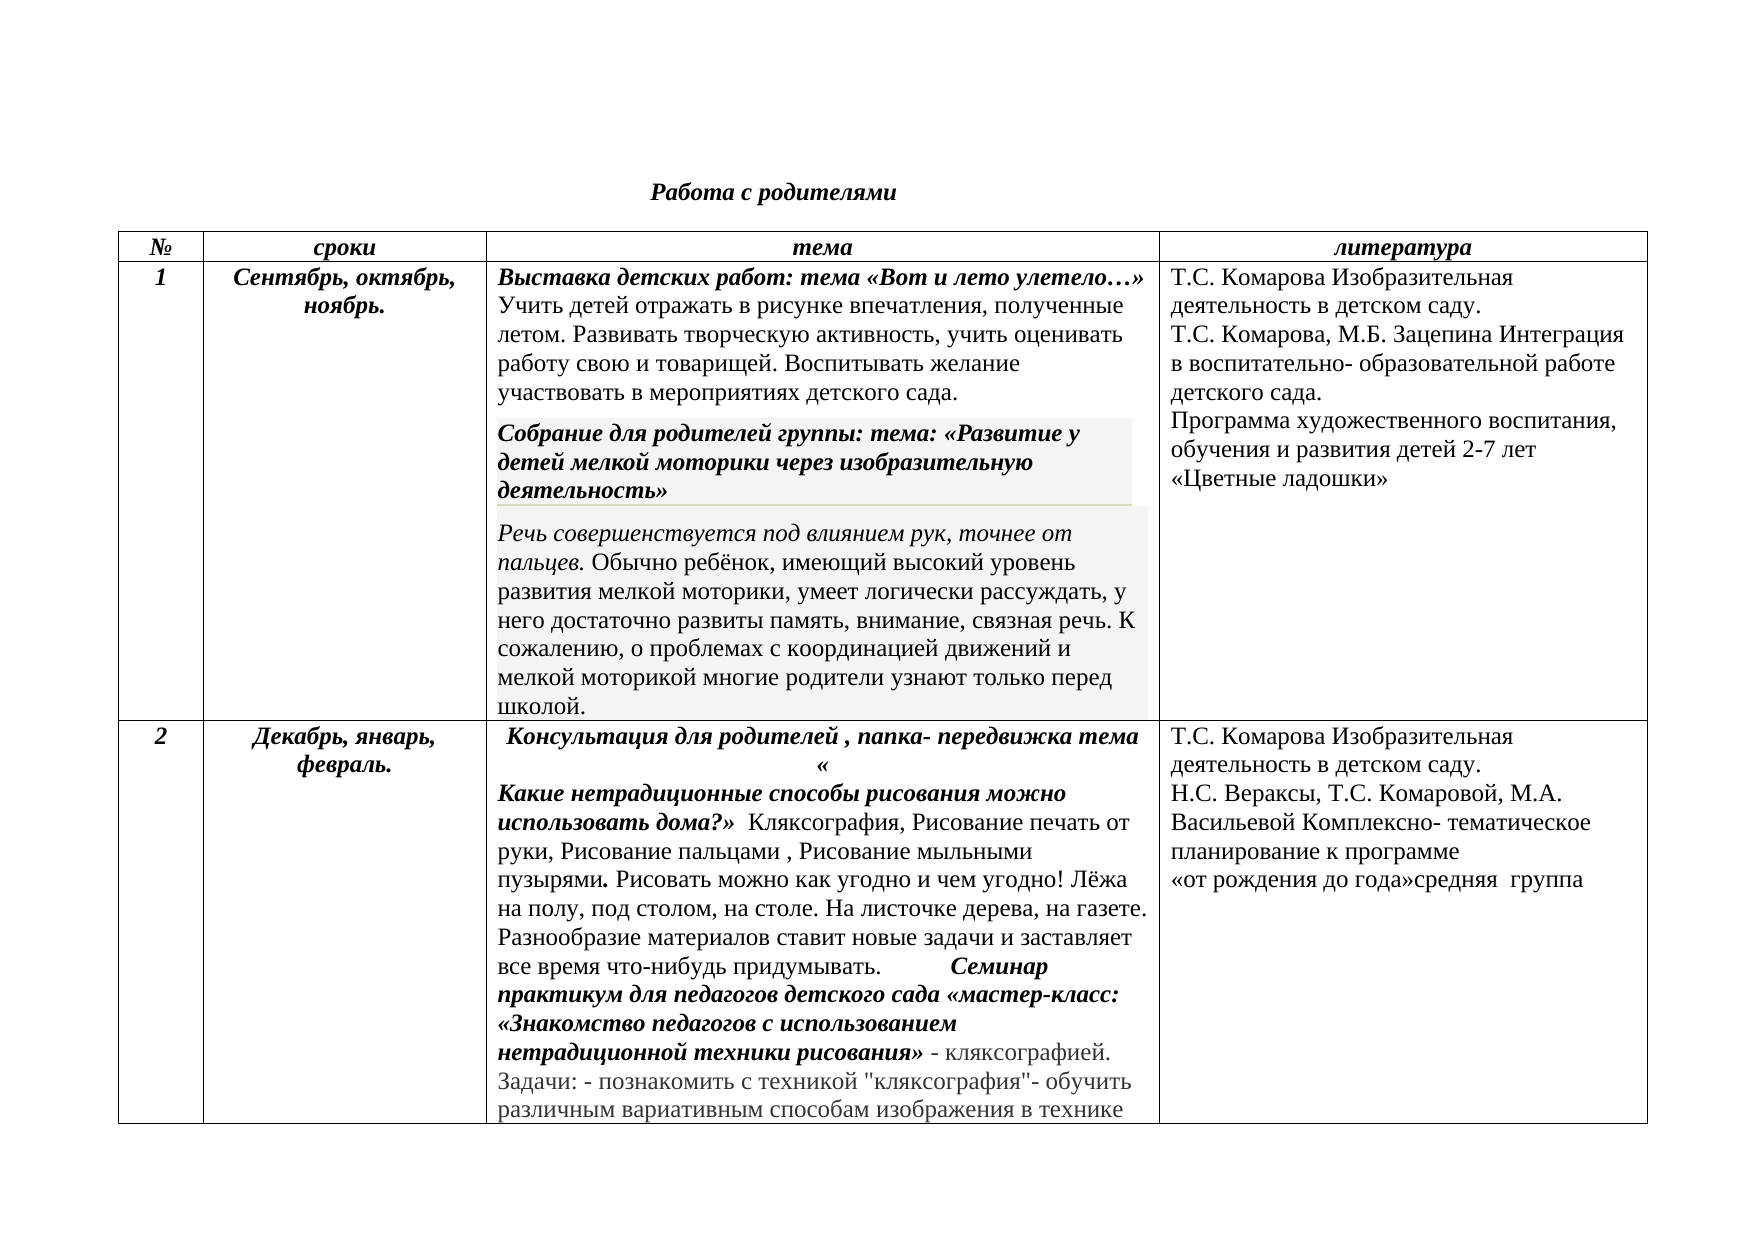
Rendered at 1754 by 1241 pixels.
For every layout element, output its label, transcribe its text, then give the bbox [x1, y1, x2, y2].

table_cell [1160, 721, 1647, 1123]
table_header сроки [204, 232, 486, 261]
table_cell 1 [119, 262, 203, 720]
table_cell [204, 721, 486, 1123]
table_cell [487, 721, 1159, 1123]
table_header литература [1160, 232, 1647, 261]
table_cell Сентябрь, октябрь, ноябрь. [204, 262, 486, 720]
table_cell 2 [119, 721, 203, 1123]
table_cell Т.С. Комарова Изобразительная деятельность в детском саду. Т.С. Комарова, М.Б. Зацепина Интеграция в воспитательно- образовательной работе детского сада. Программа художественного воспитания, обучения и развития детей 2-7 лет «Цветные ладошки» [1160, 262, 1647, 720]
table_header № [119, 232, 203, 261]
table_cell Выставка детских работ: тема «Вот и лето улетело…» Учить детей отражать в рисунке впечатления, полученные летом. Развивать творческую активность, учить оценивать работу свою и товарищей. Воспитывать желание участвовать в мероприятиях детского сада. Собрание для родителей группы: тема: «Развитие у детей мелкой моторики через изобразительную деятельность» Речь совершенствуется под влиянием рук, точнее от пальцев. Обычно ребёнок, имеющий высокий уровень развития мелкой моторики, умеет логически рассуждать, у него достаточно развиты память, внимание, связная речь. К сожалению, о проблемах с координацией движений и мелкой моторикой многие родители узнают только перед школой. [487, 262, 1159, 720]
text Работа с родителями [0, 177, 1636, 206]
table_header тема [487, 232, 1159, 261]
